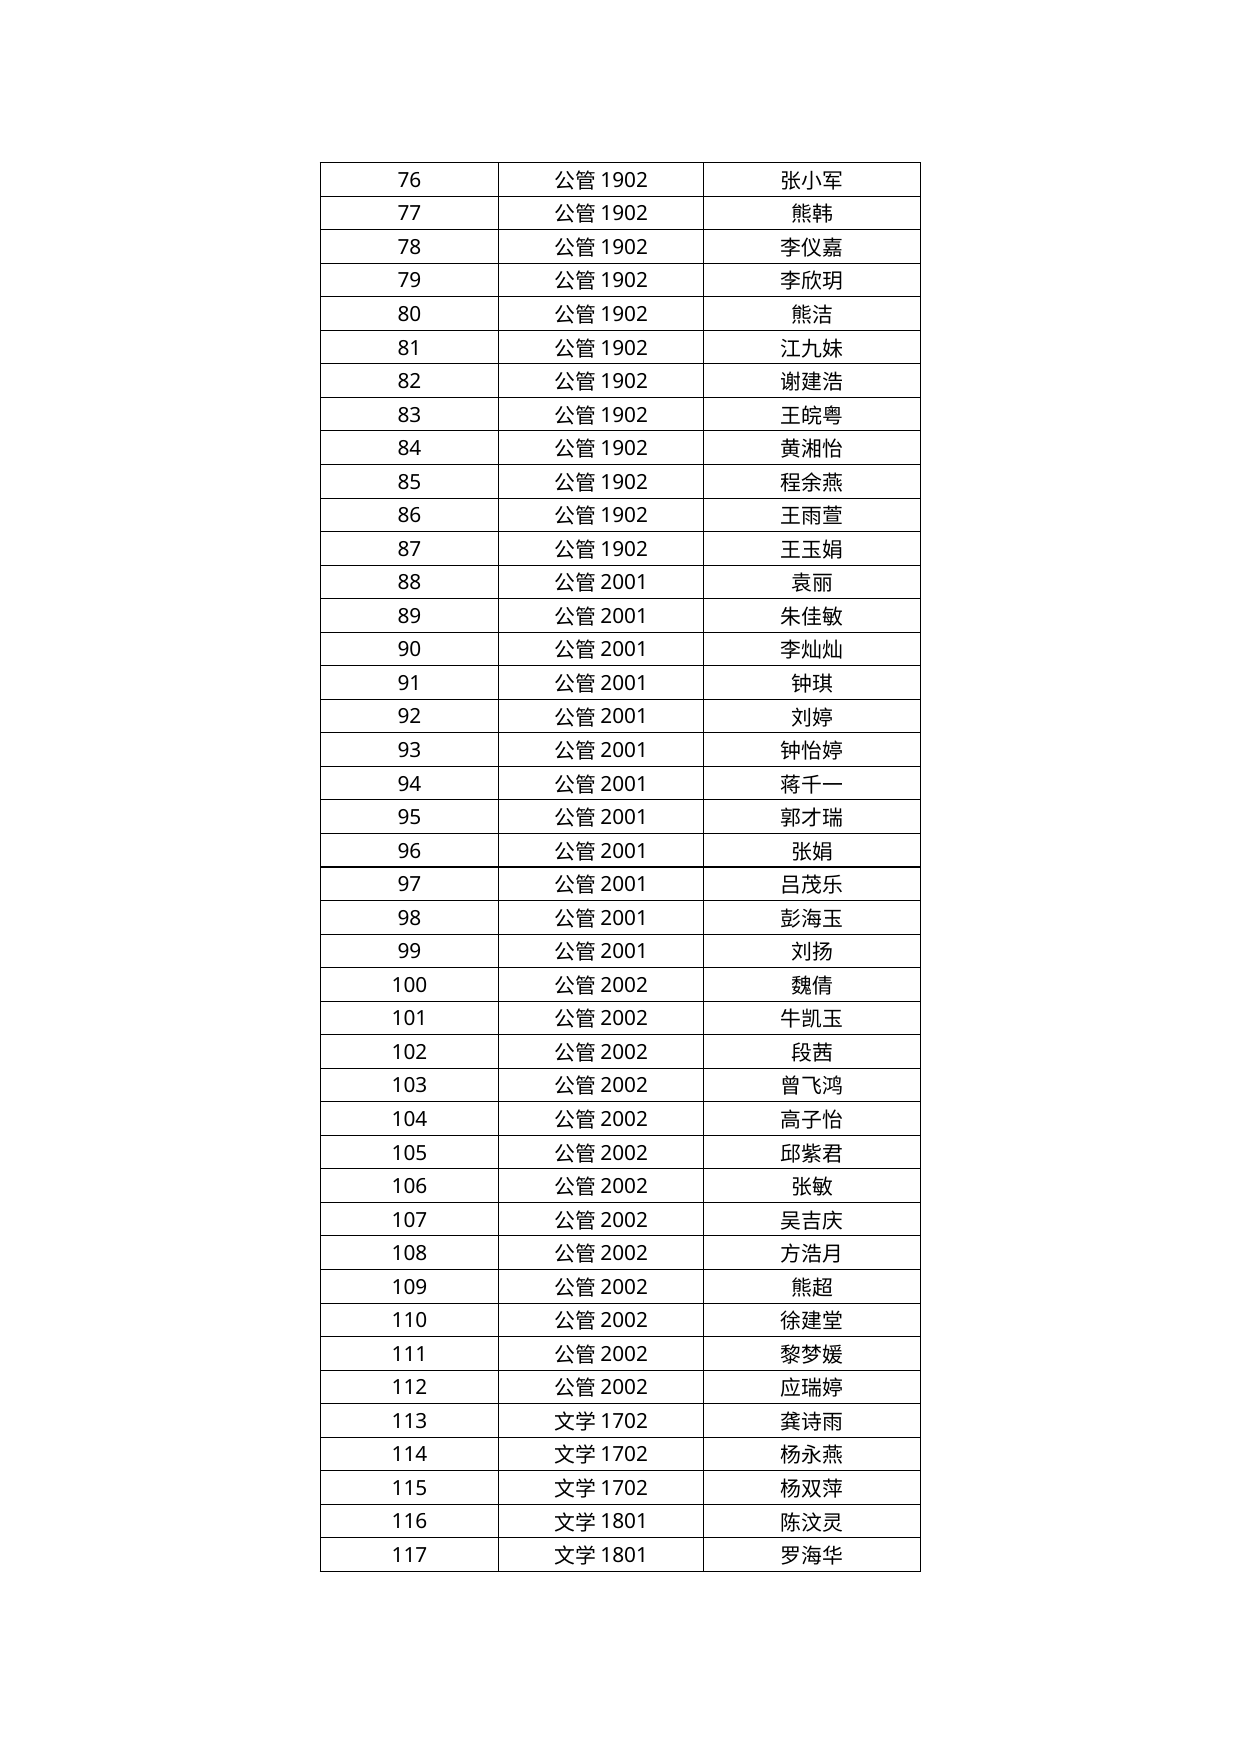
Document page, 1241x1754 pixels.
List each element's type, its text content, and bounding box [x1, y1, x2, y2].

table_cell 86 [321, 499, 498, 531]
table_cell 黎梦媛 [704, 1337, 920, 1369]
table_cell 公管2002 [499, 968, 703, 1001]
table_cell 文学1702 [499, 1438, 703, 1470]
table_cell 公管2001 [499, 733, 703, 766]
table_cell 公管2002 [499, 1337, 703, 1369]
table_cell 96 [321, 834, 498, 866]
table_cell 95 [321, 800, 498, 833]
table_cell 公管1902 [499, 499, 703, 531]
table_cell 112 [321, 1371, 498, 1403]
table_cell 牛凯玉 [704, 1002, 920, 1034]
table_cell 文学1801 [499, 1505, 703, 1537]
table_cell 111 [321, 1337, 498, 1369]
table_cell 程余燕 [704, 465, 920, 497]
table_cell 徐建堂 [704, 1304, 920, 1336]
table_cell 公管2002 [499, 1002, 703, 1034]
table_cell 文学1702 [499, 1471, 703, 1504]
table_cell 公管2002 [499, 1304, 703, 1336]
table_cell 97 [321, 868, 498, 900]
table_cell 陈汶灵 [704, 1505, 920, 1537]
table_cell 吕茂乐 [704, 868, 920, 900]
table_cell 公管1902 [499, 465, 703, 497]
table_cell 公管2001 [499, 834, 703, 866]
table_cell 钟怡婷 [704, 733, 920, 766]
table_cell 100 [321, 968, 498, 1001]
table_cell 邱紫君 [704, 1136, 920, 1168]
table_cell 公管2002 [499, 1236, 703, 1269]
table_cell 王皖粤 [704, 398, 920, 430]
table_cell 李欣玥 [704, 264, 920, 296]
table_cell 102 [321, 1035, 498, 1068]
table_cell 99 [321, 935, 498, 967]
table_cell 江九妹 [704, 331, 920, 363]
table_cell 83 [321, 398, 498, 430]
table_cell 78 [321, 230, 498, 263]
table_cell 76 [321, 163, 498, 196]
table_cell 77 [321, 197, 498, 229]
table_cell 115 [321, 1471, 498, 1504]
table_cell 116 [321, 1505, 498, 1537]
table_cell 公管2001 [499, 566, 703, 598]
table_cell 公管2002 [499, 1102, 703, 1135]
table_cell 公管2001 [499, 901, 703, 933]
table_cell 公管1902 [499, 364, 703, 397]
table_cell 公管1902 [499, 398, 703, 430]
table_cell 93 [321, 733, 498, 766]
table_cell 公管2001 [499, 868, 703, 900]
table_cell 杨永燕 [704, 1438, 920, 1470]
table_cell 107 [321, 1203, 498, 1235]
table_cell 王玉娟 [704, 532, 920, 564]
table_cell 公管2002 [499, 1069, 703, 1101]
table_cell 蒋千一 [704, 767, 920, 799]
table_cell 82 [321, 364, 498, 397]
table_cell 张娟 [704, 834, 920, 866]
table_cell 朱佳敏 [704, 599, 920, 632]
table_cell 108 [321, 1236, 498, 1269]
table_cell 85 [321, 465, 498, 497]
table_cell 公管2001 [499, 666, 703, 699]
table_cell 刘扬 [704, 935, 920, 967]
table_cell 113 [321, 1404, 498, 1437]
table_cell 应瑞婷 [704, 1371, 920, 1403]
table_cell 89 [321, 599, 498, 632]
table_cell 龚诗雨 [704, 1404, 920, 1437]
table_cell 方浩月 [704, 1236, 920, 1269]
table_cell 公管2001 [499, 800, 703, 833]
table_cell 郭才瑞 [704, 800, 920, 833]
table_cell 公管2002 [499, 1270, 703, 1302]
table_cell 114 [321, 1438, 498, 1470]
table_cell 公管2002 [499, 1203, 703, 1235]
table_cell 公管2001 [499, 599, 703, 632]
table_cell 106 [321, 1169, 498, 1202]
table_cell 公管1902 [499, 230, 703, 263]
table_cell 109 [321, 1270, 498, 1302]
table_cell 熊超 [704, 1270, 920, 1302]
table_cell 张敏 [704, 1169, 920, 1202]
table_cell 公管2001 [499, 700, 703, 732]
table_cell 杨双萍 [704, 1471, 920, 1504]
table_cell 曾飞鸿 [704, 1069, 920, 1101]
table_cell 104 [321, 1102, 498, 1135]
table_cell 刘婷 [704, 700, 920, 732]
table_cell 王雨萱 [704, 499, 920, 531]
table_cell 92 [321, 700, 498, 732]
table_cell 84 [321, 431, 498, 464]
table_cell 公管1902 [499, 431, 703, 464]
table_cell 公管1902 [499, 264, 703, 296]
table_cell 公管2001 [499, 767, 703, 799]
table_cell 110 [321, 1304, 498, 1336]
table_cell 文学1702 [499, 1404, 703, 1437]
table_cell 罗海华 [704, 1538, 920, 1571]
table_cell 公管2001 [499, 633, 703, 665]
table_cell 94 [321, 767, 498, 799]
table_cell 公管1902 [499, 297, 703, 330]
table_cell 李仪嘉 [704, 230, 920, 263]
table_cell 87 [321, 532, 498, 564]
table_cell 公管2002 [499, 1371, 703, 1403]
table_cell 段茜 [704, 1035, 920, 1068]
table_cell 88 [321, 566, 498, 598]
table_cell 91 [321, 666, 498, 699]
table_cell 袁丽 [704, 566, 920, 598]
table_cell 90 [321, 633, 498, 665]
table_cell 81 [321, 331, 498, 363]
table_cell 103 [321, 1069, 498, 1101]
table_cell 熊洁 [704, 297, 920, 330]
table_cell 79 [321, 264, 498, 296]
table_cell 彭海玉 [704, 901, 920, 933]
table_cell 魏倩 [704, 968, 920, 1001]
table_cell 公管1902 [499, 163, 703, 196]
table_cell 101 [321, 1002, 498, 1034]
table_cell 黄湘怡 [704, 431, 920, 464]
table_cell 98 [321, 901, 498, 933]
table_cell 公管2002 [499, 1136, 703, 1168]
table_cell 公管2001 [499, 935, 703, 967]
table_cell 文学1801 [499, 1538, 703, 1571]
table_cell 105 [321, 1136, 498, 1168]
table_cell 公管2002 [499, 1035, 703, 1068]
table_cell 117 [321, 1538, 498, 1571]
table_cell 公管1902 [499, 532, 703, 564]
table_cell 吴吉庆 [704, 1203, 920, 1235]
table_cell 公管1902 [499, 331, 703, 363]
table_cell 李灿灿 [704, 633, 920, 665]
table_cell 张小军 [704, 163, 920, 196]
table_cell 80 [321, 297, 498, 330]
table_cell 钟琪 [704, 666, 920, 699]
table_cell 高子怡 [704, 1102, 920, 1135]
table_cell 熊韩 [704, 197, 920, 229]
table_cell 公管1902 [499, 197, 703, 229]
table_cell 谢建浩 [704, 364, 920, 397]
table_cell 公管2002 [499, 1169, 703, 1202]
